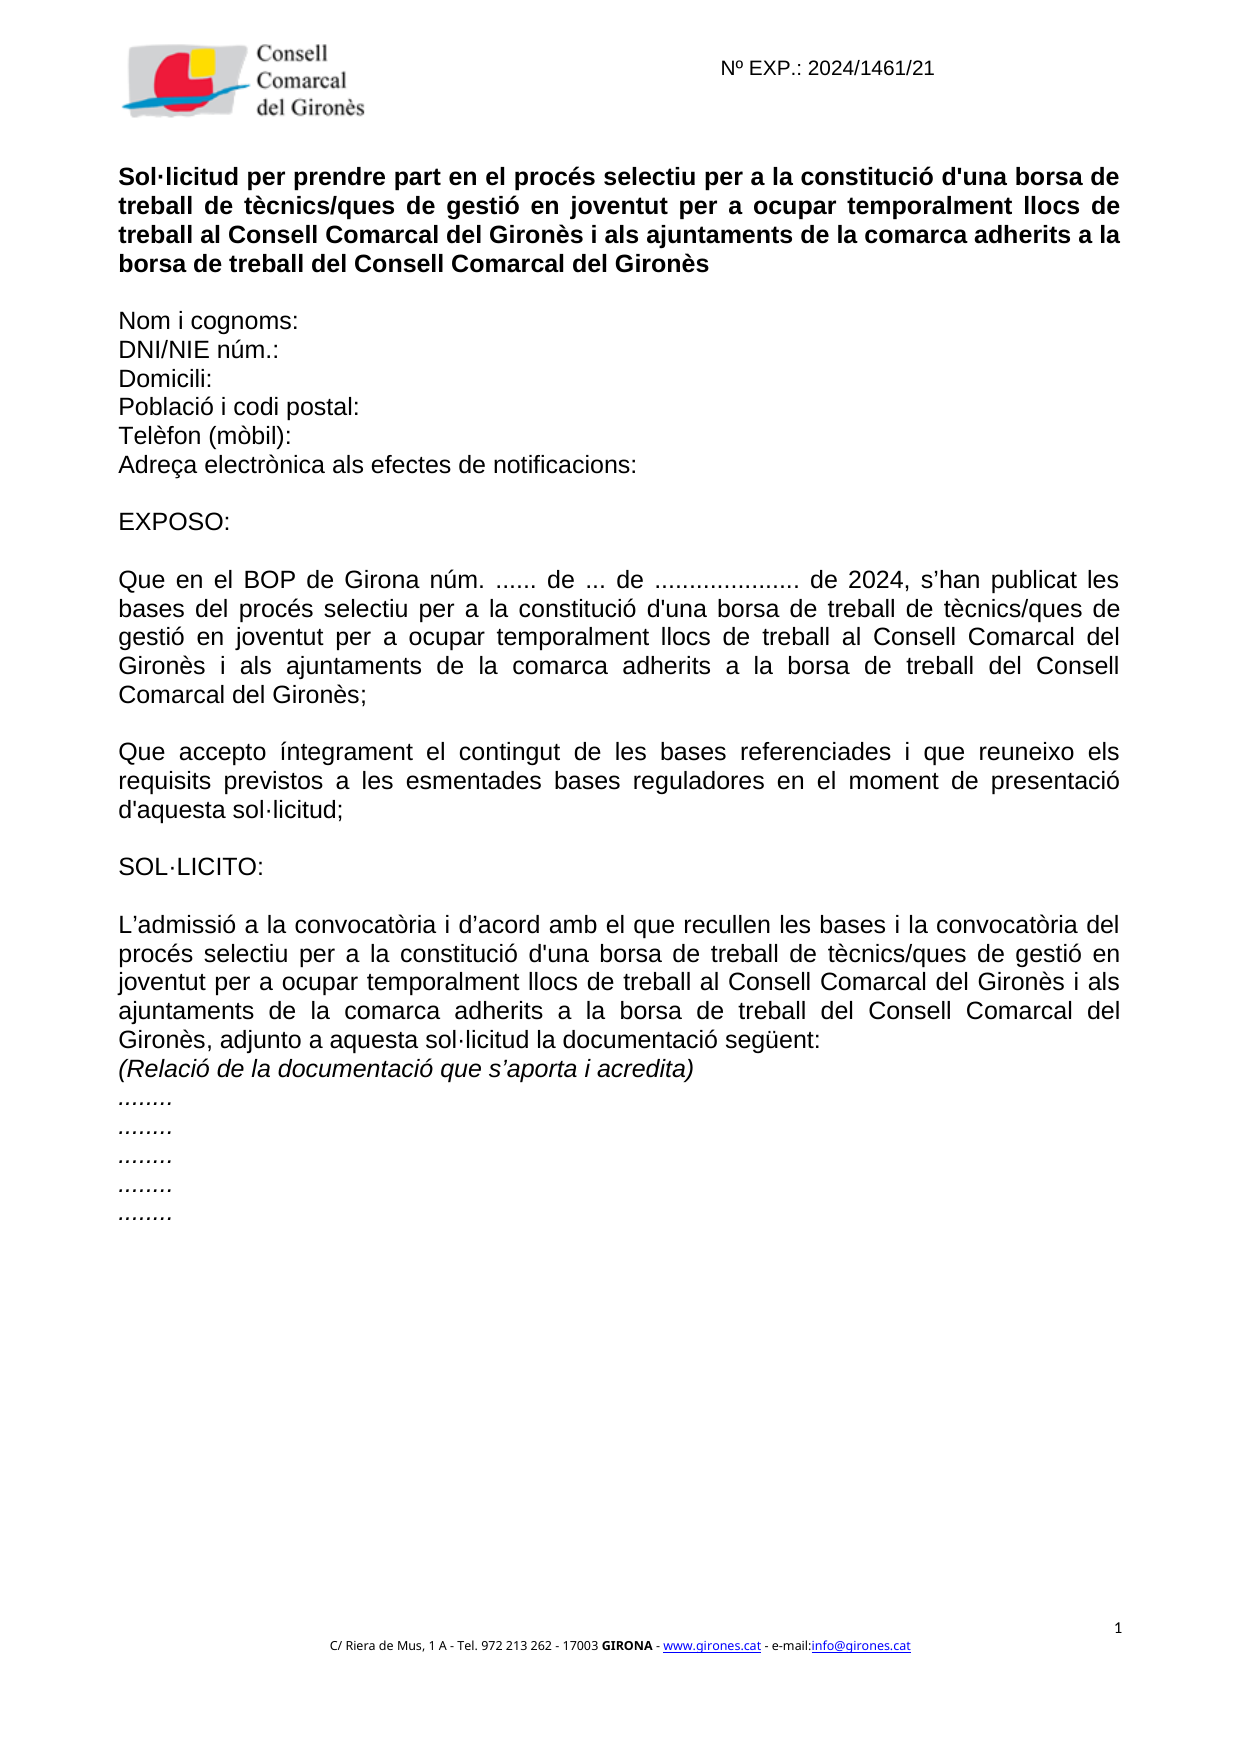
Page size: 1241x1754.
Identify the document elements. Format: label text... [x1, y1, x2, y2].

text Població i codi postal: [118, 392, 1122, 421]
text Que accepto íntegrament el contingut de les bases referenciades i que reuneixo els requisits previstos a les esmentades bases reguladores en el moment de presentació d'aquesta sol·licitud; [118, 737, 1122, 824]
text ........ [118, 1111, 1122, 1140]
text ........ [118, 1169, 1122, 1197]
text Sol·licitud per prendre part en el procés selectiu per a la constitució d'una borsa de treball de tècnics/ques de gestió en joventut per a ocupar temporalment llocs de treball al Consell Comarcal del Gironès i als ajuntaments de la comarca adherits a la borsa de treball del Consell Comarcal del Gironès [118, 162, 1122, 277]
text Nom i cognoms: [118, 306, 1122, 335]
text ........ [118, 1082, 1122, 1111]
text ........ [118, 1197, 1122, 1226]
text Adreça electrònica als efectes de notificacions: [118, 450, 1122, 479]
text Telèfon (mòbil): [118, 421, 1122, 450]
picture [118, 29, 367, 129]
text Domicili: [118, 364, 1122, 392]
text Que en el BOP de Girona núm. ...... de ... de ..................... de 2024, s’han publicat les bases del procés selectiu per a la constitució d'una borsa de treball de tècnics/ques de gestió en joventut per a ocupar temporalment llocs de treball al Consell Comarcal del Gironès i als ajuntaments de la comarca adherits a la borsa de treball del Consell Comarcal del Gironès; [118, 565, 1122, 709]
text SOL·LICITO: [118, 852, 1122, 881]
text L’admissió a la convocatòria i d’acord amb el que recullen les bases i la convocatòria del procés selectiu per a la constitució d'una borsa de treball de tècnics/ques de gestió en joventut per a ocupar temporalment llocs de treball al Consell Comarcal del Gironès i als ajuntaments de la comarca adherits a la borsa de treball del Consell Comarcal del Gironès, adjunto a aquesta sol·licitud la documentació següent: [118, 910, 1122, 1054]
text (Relació de la documentació que s’aporta i acredita) [118, 1054, 1122, 1082]
text ........ [118, 1140, 1122, 1169]
text EXPOSO: [118, 507, 1122, 536]
text DNI/NIE núm.: [118, 335, 1122, 364]
